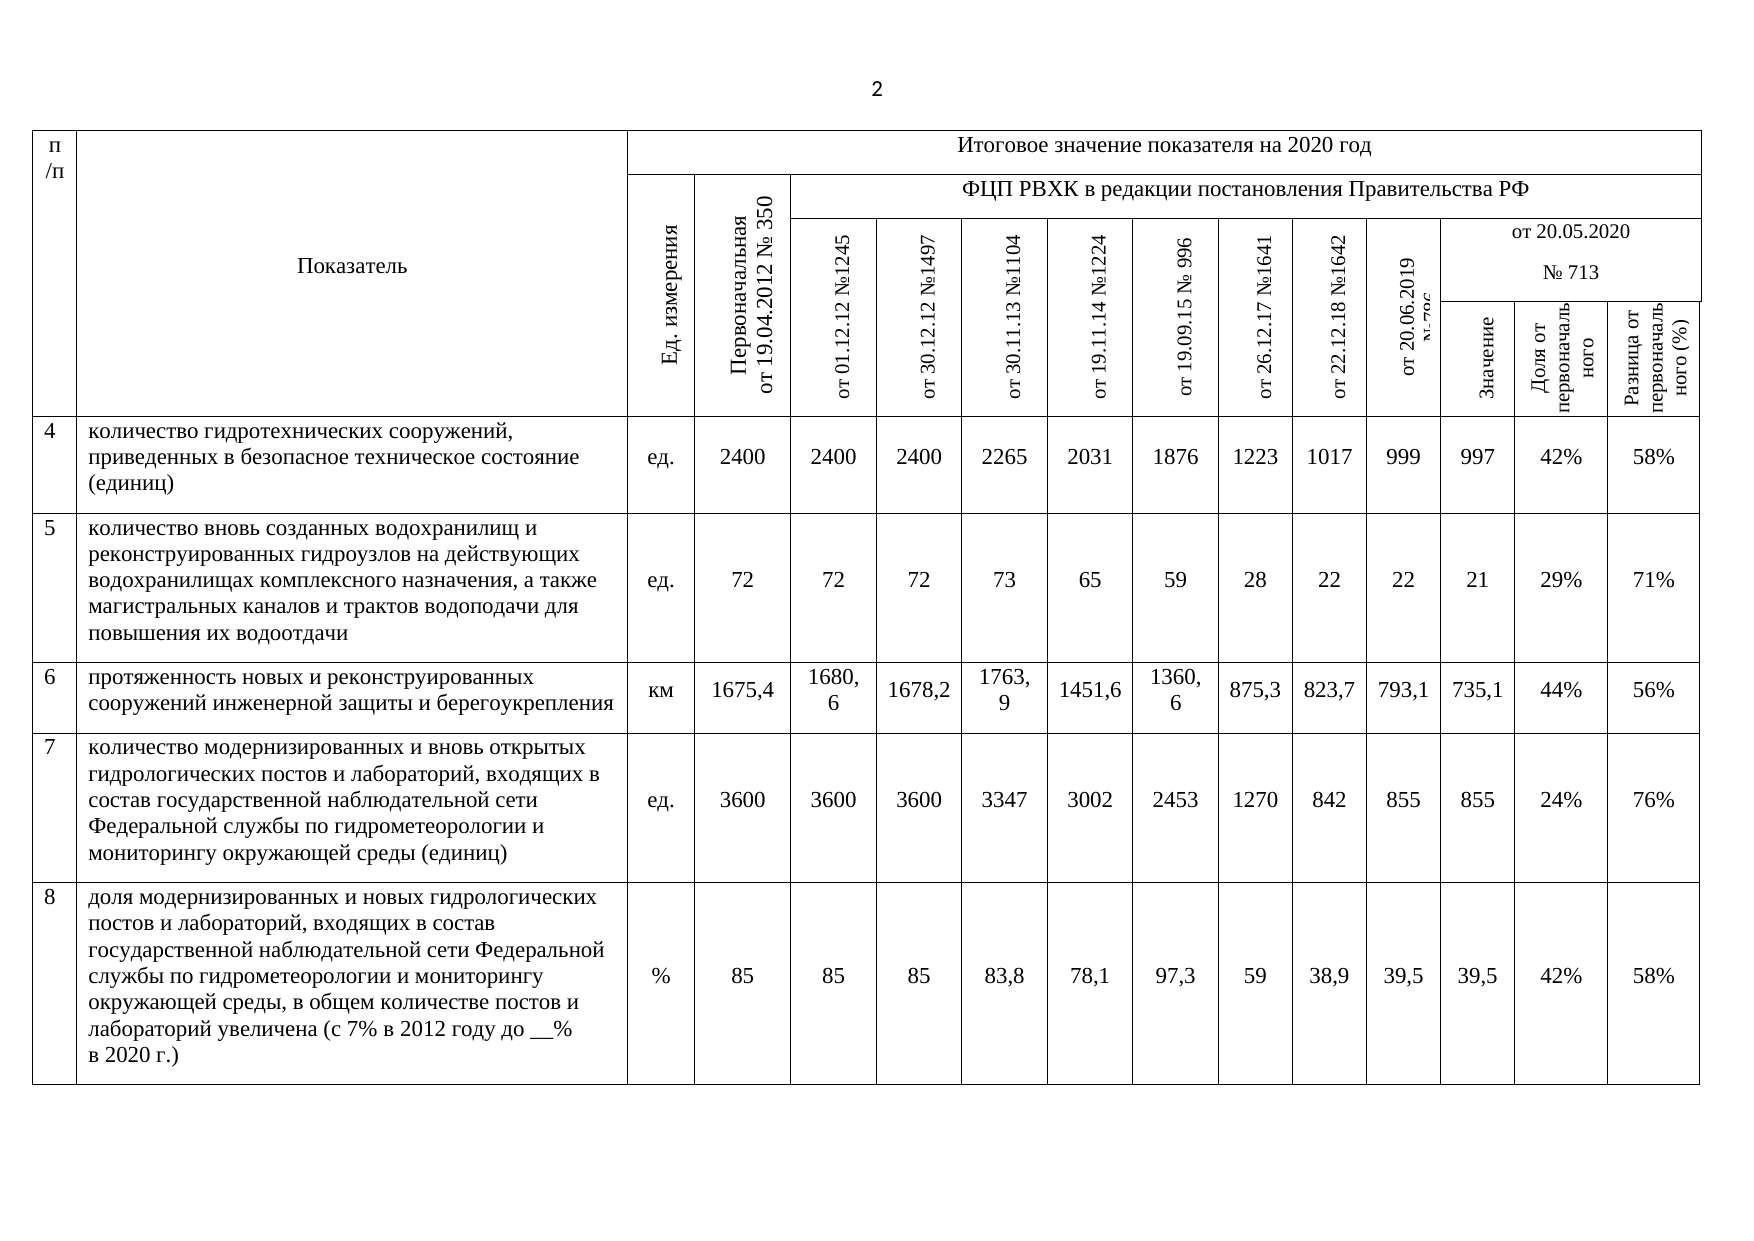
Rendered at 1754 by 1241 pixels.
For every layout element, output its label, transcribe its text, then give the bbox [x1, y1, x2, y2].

table_cell количество модернизированных и вновь открытых гидрологических постов и лабораторий, входящих в состав государственной наблюдательной сети Федеральной службы по гидрометеорологии и мониторингу окружающей среды (единиц) [77, 734, 627, 882]
table_header Итоговое значение показателя на 2020 год [628, 131, 1701, 174]
table_cell ед. [628, 734, 694, 882]
table_cell 58% [1608, 417, 1699, 512]
table_cell 1876 [1133, 417, 1218, 512]
table_cell 59 [1219, 883, 1292, 1084]
table_cell 28 [1219, 514, 1292, 662]
table_cell Доля от первоначального [1515, 302, 1607, 416]
table_cell 735,1 [1441, 663, 1514, 732]
table_cell % [628, 883, 694, 1084]
table_cell 76% [1608, 734, 1699, 882]
table_cell 2400 [695, 417, 790, 512]
table_cell 44% [1515, 663, 1607, 732]
table_cell Ед. измерения [628, 175, 694, 416]
table_cell 42% [1515, 417, 1607, 512]
table_cell от 19.09.15 № 996 [1133, 219, 1218, 416]
table_cell 22 [1367, 514, 1440, 662]
table_cell 4 [33, 417, 76, 512]
table_cell от 19.11.14 №1224 [1048, 219, 1132, 416]
table_cell 8 [33, 883, 76, 1084]
table_cell 2453 [1133, 734, 1218, 882]
table_cell 56% [1608, 663, 1699, 732]
table_cell от 20.06.2019 №786 [1367, 219, 1440, 416]
table_cell 3600 [791, 734, 876, 882]
table_cell ед. [628, 514, 694, 662]
table_cell Разница от первоначального (%) [1608, 302, 1699, 416]
table_cell 42% [1515, 883, 1607, 1084]
table_cell от 20.05.2020 № 713 [1441, 219, 1701, 301]
table_cell 38,9 [1293, 883, 1366, 1084]
table_cell 1360,6 [1133, 663, 1218, 732]
table_header Показатель [77, 131, 627, 416]
table_cell 59 [1133, 514, 1218, 662]
table_cell от 30.11.13 №1104 [962, 219, 1047, 416]
table_cell от 30.12.12 №1497 [877, 219, 961, 416]
table_cell 1678,2 [877, 663, 961, 732]
table_cell 39,5 [1441, 883, 1514, 1084]
table_cell 2265 [962, 417, 1047, 512]
table_cell 1675,4 [695, 663, 790, 732]
table_cell 823,7 [1293, 663, 1366, 732]
table_cell 1017 [1293, 417, 1366, 512]
table_cell 3002 [1048, 734, 1132, 882]
table_cell Первоначальная от 19.04.2012 № 350 [695, 175, 790, 416]
table_cell 58% [1608, 883, 1699, 1084]
table_cell 72 [791, 514, 876, 662]
table_cell 3347 [962, 734, 1047, 882]
table_cell 3600 [877, 734, 961, 882]
table_cell 793,1 [1367, 663, 1440, 732]
table_cell 1763,9 [962, 663, 1047, 732]
table_cell 83,8 [962, 883, 1047, 1084]
table_cell доля модернизированных и новых гидрологических постов и лабораторий, входящих в состав государственной наблюдательной сети Федеральной службы по гидрометеорологии и мониторингу окружающей среды, в общем количестве постов и лабораторий увеличена (с 7% в 2012 году до __% в 2020 г.) [77, 883, 627, 1084]
table_cell 22 [1293, 514, 1366, 662]
table_cell 842 [1293, 734, 1366, 882]
table_cell 2400 [877, 417, 961, 512]
table_cell 997 [1441, 417, 1514, 512]
table_cell 85 [695, 883, 790, 1084]
table_cell 2031 [1048, 417, 1132, 512]
table_cell ед. [628, 417, 694, 512]
table_cell 71% [1608, 514, 1699, 662]
table_cell 1223 [1219, 417, 1292, 512]
table_cell 1680,6 [791, 663, 876, 732]
table_cell 1451,6 [1048, 663, 1132, 732]
table_cell 855 [1367, 734, 1440, 882]
table_cell 3600 [695, 734, 790, 882]
table_cell 855 [1441, 734, 1514, 882]
table_cell 29% [1515, 514, 1607, 662]
table_cell 85 [877, 883, 961, 1084]
table_cell 21 [1441, 514, 1514, 662]
table_cell 6 [33, 663, 76, 732]
table_header п/п [33, 131, 76, 416]
table_cell Значение [1441, 302, 1514, 416]
table_cell 2400 [791, 417, 876, 512]
table_cell 65 [1048, 514, 1132, 662]
table_cell 24% [1515, 734, 1607, 882]
table_cell от 22.12.18 №1642 [1293, 219, 1366, 416]
table_cell 1270 [1219, 734, 1292, 882]
table_cell 5 [33, 514, 76, 662]
table_cell ФЦП РВХК в редакции постановления Правительства РФ [791, 175, 1701, 218]
table_cell 875,3 [1219, 663, 1292, 732]
table_cell от 26.12.17 №1641 [1219, 219, 1292, 416]
table_cell протяженность новых и реконструированных сооружений инженерной защиты и берегоукрепления [77, 663, 627, 732]
table_cell 39,5 [1367, 883, 1440, 1084]
table_cell 85 [791, 883, 876, 1084]
table_cell количество вновь созданных водохранилищ и реконструированных гидроузлов на действующих водохранилищах комплексного назначения, а также магистральных каналов и трактов водоподачи для повышения их водоотдачи [77, 514, 627, 662]
table_cell количество гидротехнических сооружений, приведенных в безопасное техническое состояние (единиц) [77, 417, 627, 512]
table_cell 78,1 [1048, 883, 1132, 1084]
table_cell 999 [1367, 417, 1440, 512]
table_cell 72 [695, 514, 790, 662]
table_cell 72 [877, 514, 961, 662]
table_cell км [628, 663, 694, 732]
table_cell 73 [962, 514, 1047, 662]
table_cell от 01.12.12 №1245 [791, 219, 876, 416]
table_cell 97,3 [1133, 883, 1218, 1084]
table_cell 7 [33, 734, 76, 882]
